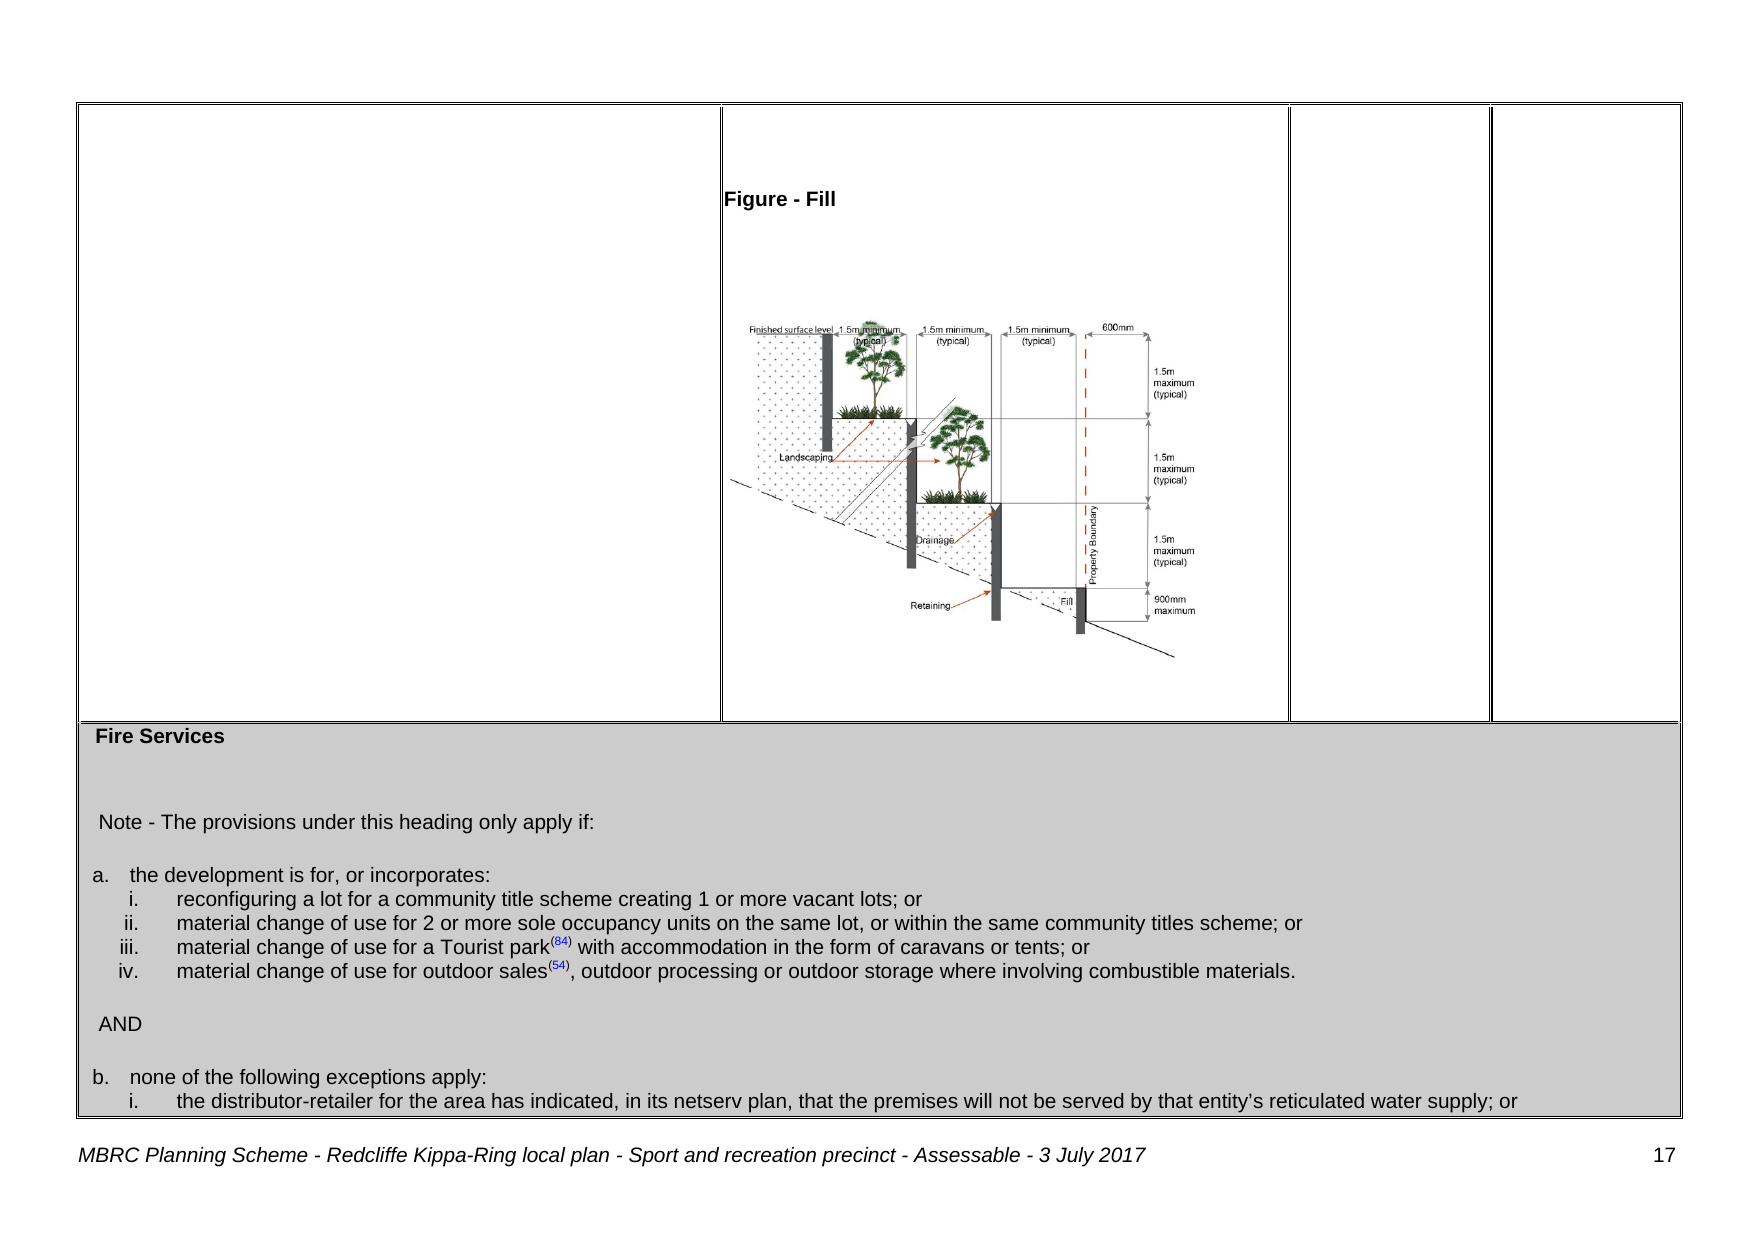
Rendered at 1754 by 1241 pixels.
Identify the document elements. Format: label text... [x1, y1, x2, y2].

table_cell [721, 105, 1290, 721]
table_cell [1491, 105, 1680, 721]
table_cell [1290, 103, 1491, 721]
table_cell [79, 105, 721, 721]
picture [723, 240, 1197, 668]
table_cell Fire Services [77, 721, 1681, 1116]
